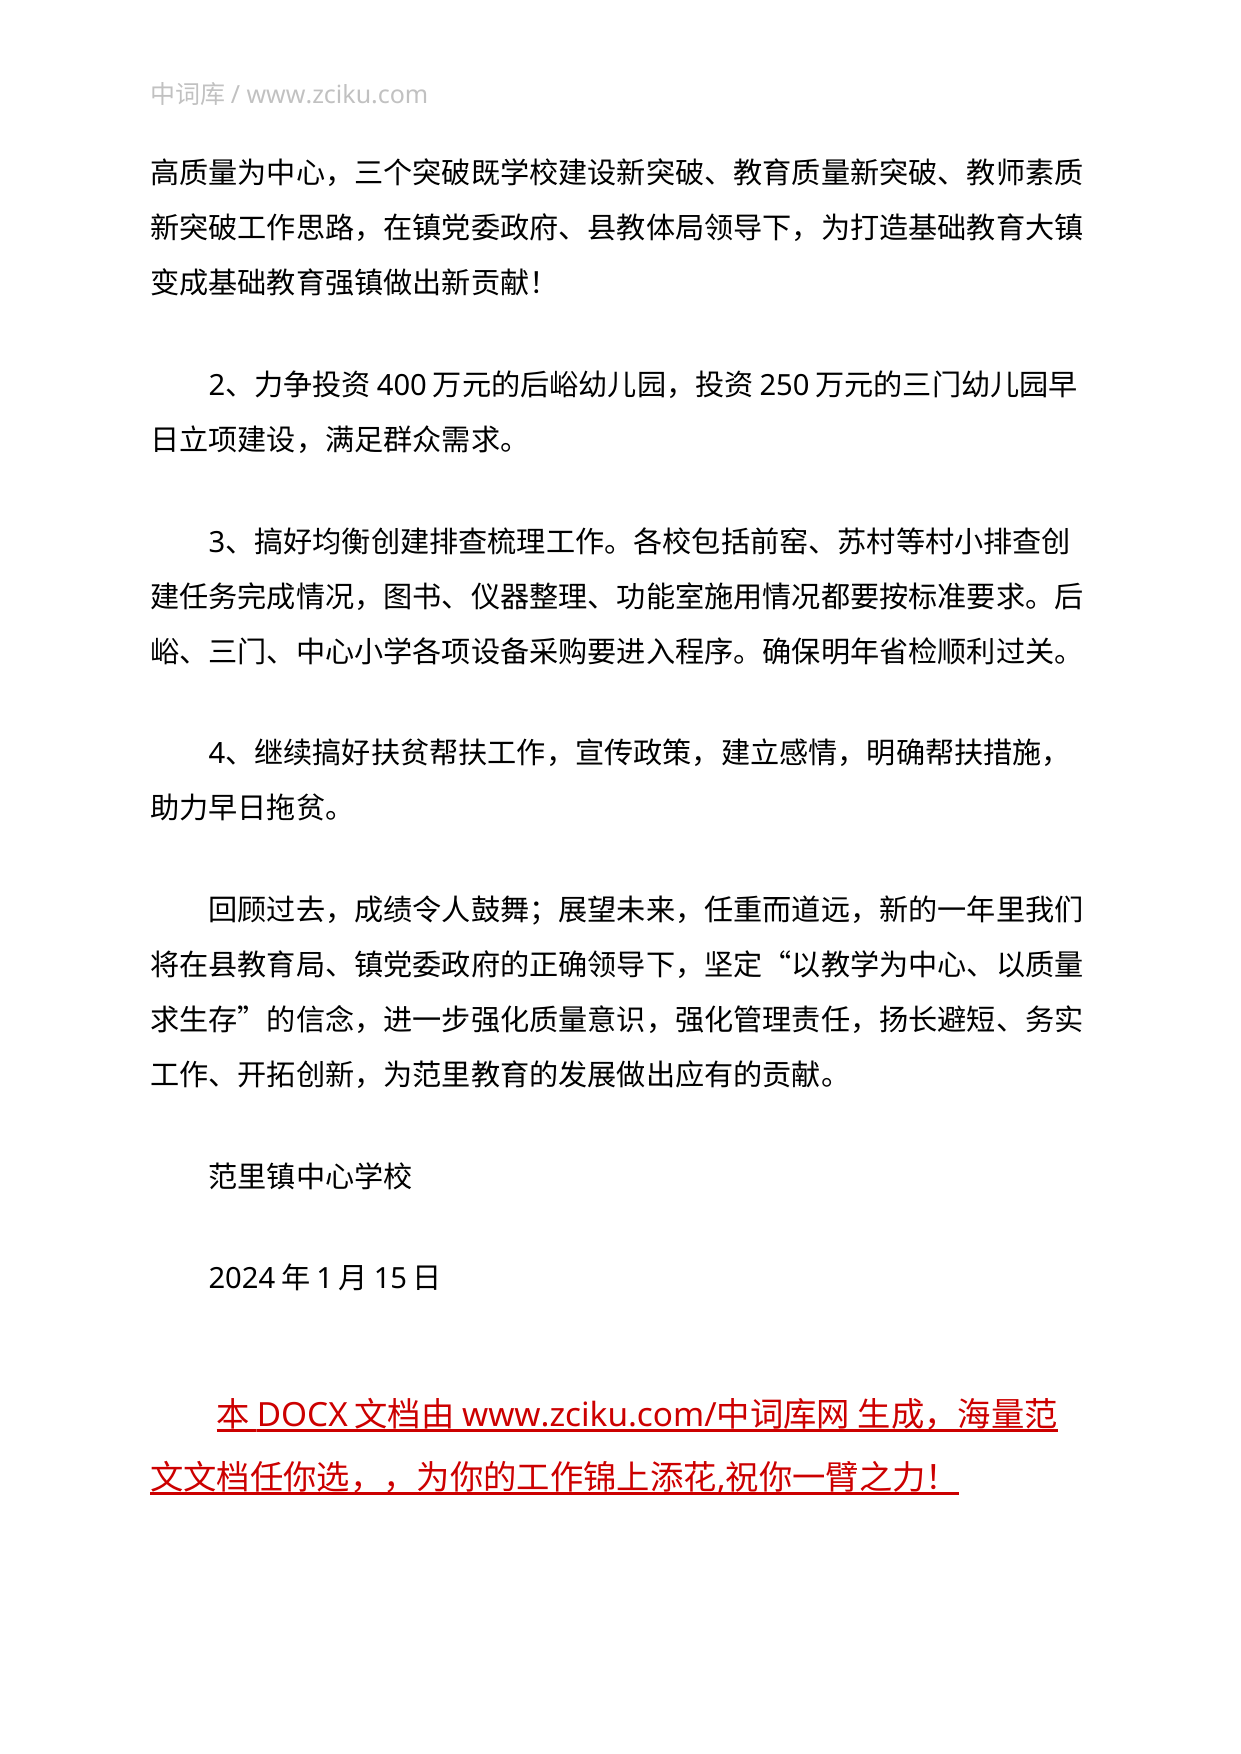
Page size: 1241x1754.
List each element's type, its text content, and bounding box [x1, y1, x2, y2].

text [150, 150, 1090, 302]
text 本DOCX文档由 www.zciku.com/中词库网 生成，海量范文文档任你选，，为你的工作锦上添花,祝你一臂之力！ [150, 1388, 1090, 1499]
text 回顾过去，成绩令人鼓舞；展望未来，任重而道远，新的一年里我们将在县教育局、镇党委政府的正确领导下，坚定“以教学为中心、以质量求生存”的信念，进一步强化质量意识，强化管理责任，扬长避短、务实工作、开拓创新，为范里教育的发展做出应有的贡献。 [150, 887, 1090, 1094]
text 3、搞好均衡创建排查梳理工作。各校包括前窑、苏村等村小排查创建任务完成情况，图书、仪器整理、功能室施用情况都要按标准要求。后峪、三门、中心小学各项设备采购要进入程序。确保明年省检顺利过关。 [150, 518, 1090, 671]
text 4、继续搞好扶贫帮扶工作，宣传政策，建立感情，明确帮扶措施，助力早日拖贫。 [150, 730, 1090, 827]
text 2024年1月15日 [150, 1255, 1090, 1297]
text 2、力争投资400万元的后峪幼儿园，投资250万元的三门幼儿园早日立项建设，满足群众需求。 [150, 362, 1090, 459]
text 范里镇中心学校 [150, 1153, 1090, 1196]
